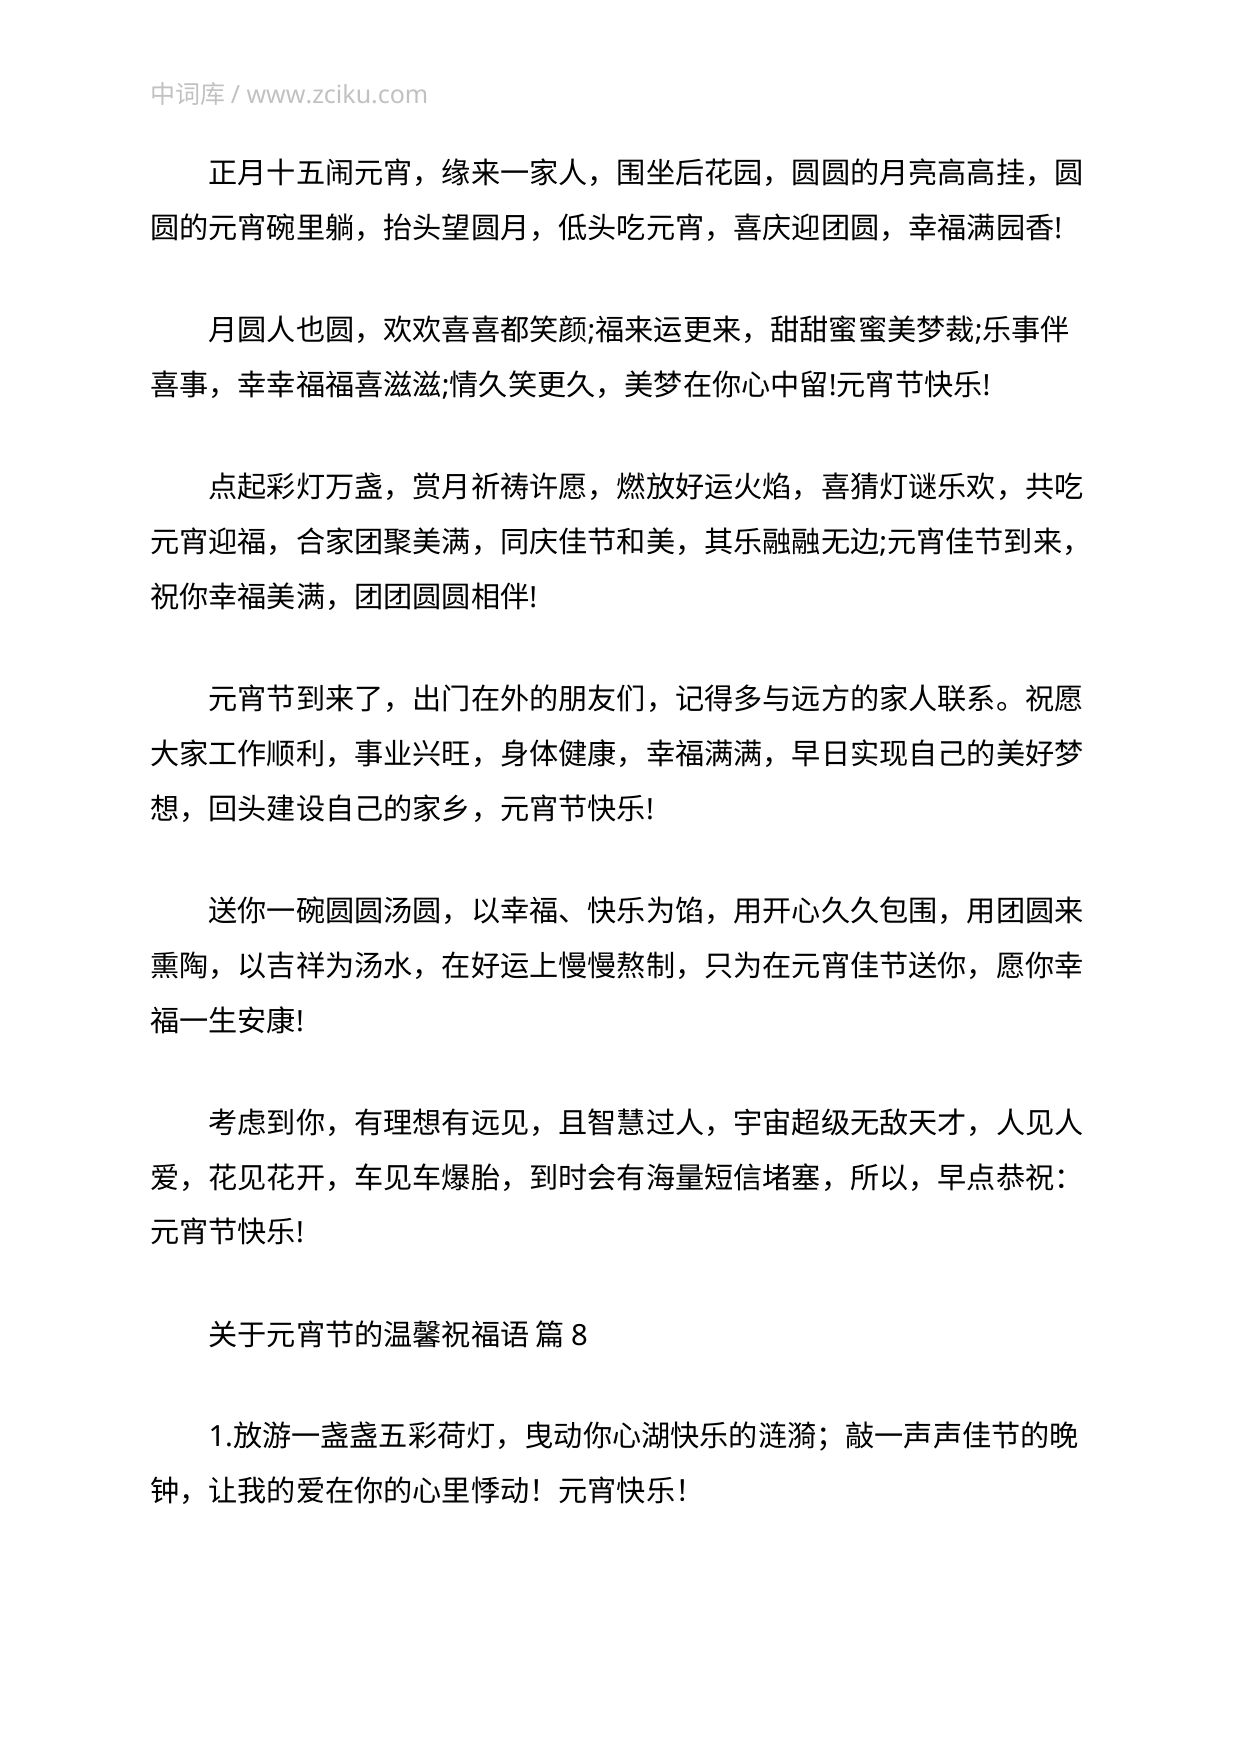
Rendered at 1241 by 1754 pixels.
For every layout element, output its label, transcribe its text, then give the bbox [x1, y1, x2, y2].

text 点起彩灯万盏，赏月祈祷许愿，燃放好运火焰，喜猜灯谜乐欢，共吃元宵迎福，合家团聚美满，同庆佳节和美，其乐融融无边;元宵佳节到来，祝你幸福美满，团团圆圆相伴! [150, 464, 1090, 616]
text 关于元宵节的温馨祝福语 篇8 [150, 1311, 1090, 1353]
text 正月十五闹元宵，缘来一家人，围坐后花园，圆圆的月亮高高挂，圆圆的元宵碗里躺，抬头望圆月，低头吃元宵，喜庆迎团圆，幸福满园香! [150, 150, 1090, 247]
text 月圆人也圆，欢欢喜喜都笑颜;福来运更来，甜甜蜜蜜美梦裁;乐事伴喜事，幸幸福福喜滋滋;情久笑更久，美梦在你心中留!元宵节快乐! [150, 307, 1090, 404]
text 1.放游一盏盏五彩荷灯，曳动你心湖快乐的涟漪；敲一声声佳节的晚钟，让我的爱在你的心里悸动！元宵快乐！ [150, 1413, 1090, 1510]
text 元宵节到来了，出门在外的朋友们，记得多与远方的家人联系。祝愿大家工作顺利，事业兴旺，身体健康，幸福满满，早日实现自己的美好梦想，回头建设自己的家乡，元宵节快乐! [150, 676, 1090, 828]
text 考虑到你，有理想有远见，且智慧过人，宇宙超级无敌天才，人见人爱，花见花开，车见车爆胎，到时会有海量短信堵塞，所以，早点恭祝：元宵节快乐! [150, 1099, 1090, 1251]
text 送你一碗圆圆汤圆，以幸福、快乐为馅，用开心久久包围，用团圆来熏陶，以吉祥为汤水，在好运上慢慢熬制，只为在元宵佳节送你，愿你幸福一生安康! [150, 887, 1090, 1040]
